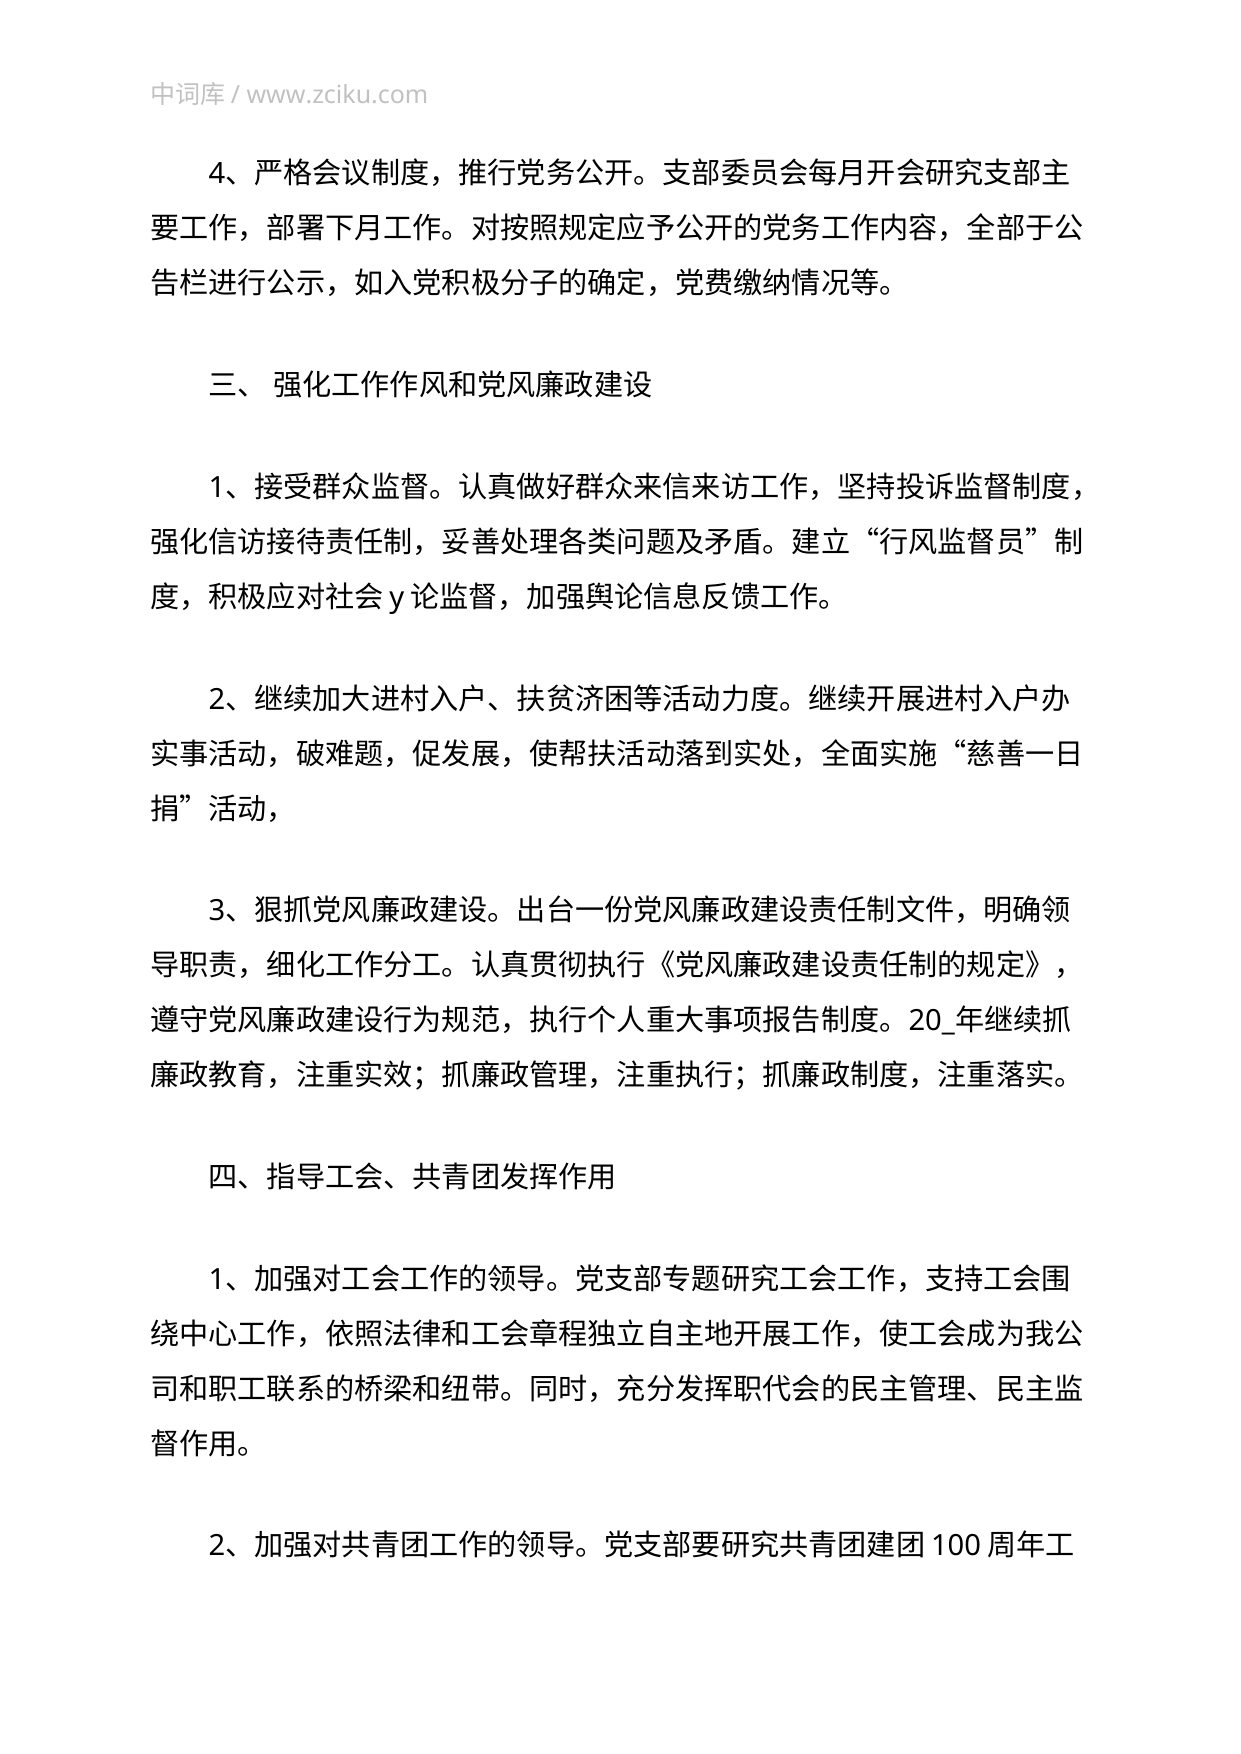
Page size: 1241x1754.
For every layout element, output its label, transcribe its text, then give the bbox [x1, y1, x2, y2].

text 4、严格会议制度，推行党务公开。支部委员会每月开会研究支部主要工作，部署下月工作。对按照规定应予公开的党务工作内容，全部于公告栏进行公示，如入党积极分子的确定，党费缴纳情况等。 [150, 150, 1090, 302]
text 1、加强对工会工作的领导。党支部专题研究工会工作，支持工会围绕中心工作，依照法律和工会章程独立自主地开展工作，使工会成为我公司和职工联系的桥梁和纽带。同时，充分发挥职代会的民主管理、民主监督作用。 [150, 1255, 1090, 1462]
text 三、 强化工作作风和党风廉政建设 [150, 362, 1090, 404]
text 四、指导工会、共青团发挥作用 [150, 1154, 1090, 1196]
text 1、接受群众监督。认真做好群众来信来访工作，坚持投诉监督制度，强化信访接待责任制，妥善处理各类问题及矛盾。建立“行风监督员”制度，积极应对社会y论监督，加强舆论信息反馈工作。 [150, 463, 1090, 616]
text 3、狠抓党风廉政建设。出台一份党风廉政建设责任制文件，明确领导职责，细化工作分工。认真贯彻执行《党风廉政建设责任制的规定》，遵守党风廉政建设行为规范，执行个人重大事项报告制度。20_年继续抓廉政教育，注重实效；抓廉政管理，注重执行；抓廉政制度，注重落实。 [150, 887, 1090, 1094]
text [150, 1522, 1090, 1564]
text 2、继续加大进村入户、扶贫济困等活动力度。继续开展进村入户办实事活动，破难题，促发展，使帮扶活动落到实处，全面实施“慈善一日捐”活动， [150, 675, 1090, 827]
